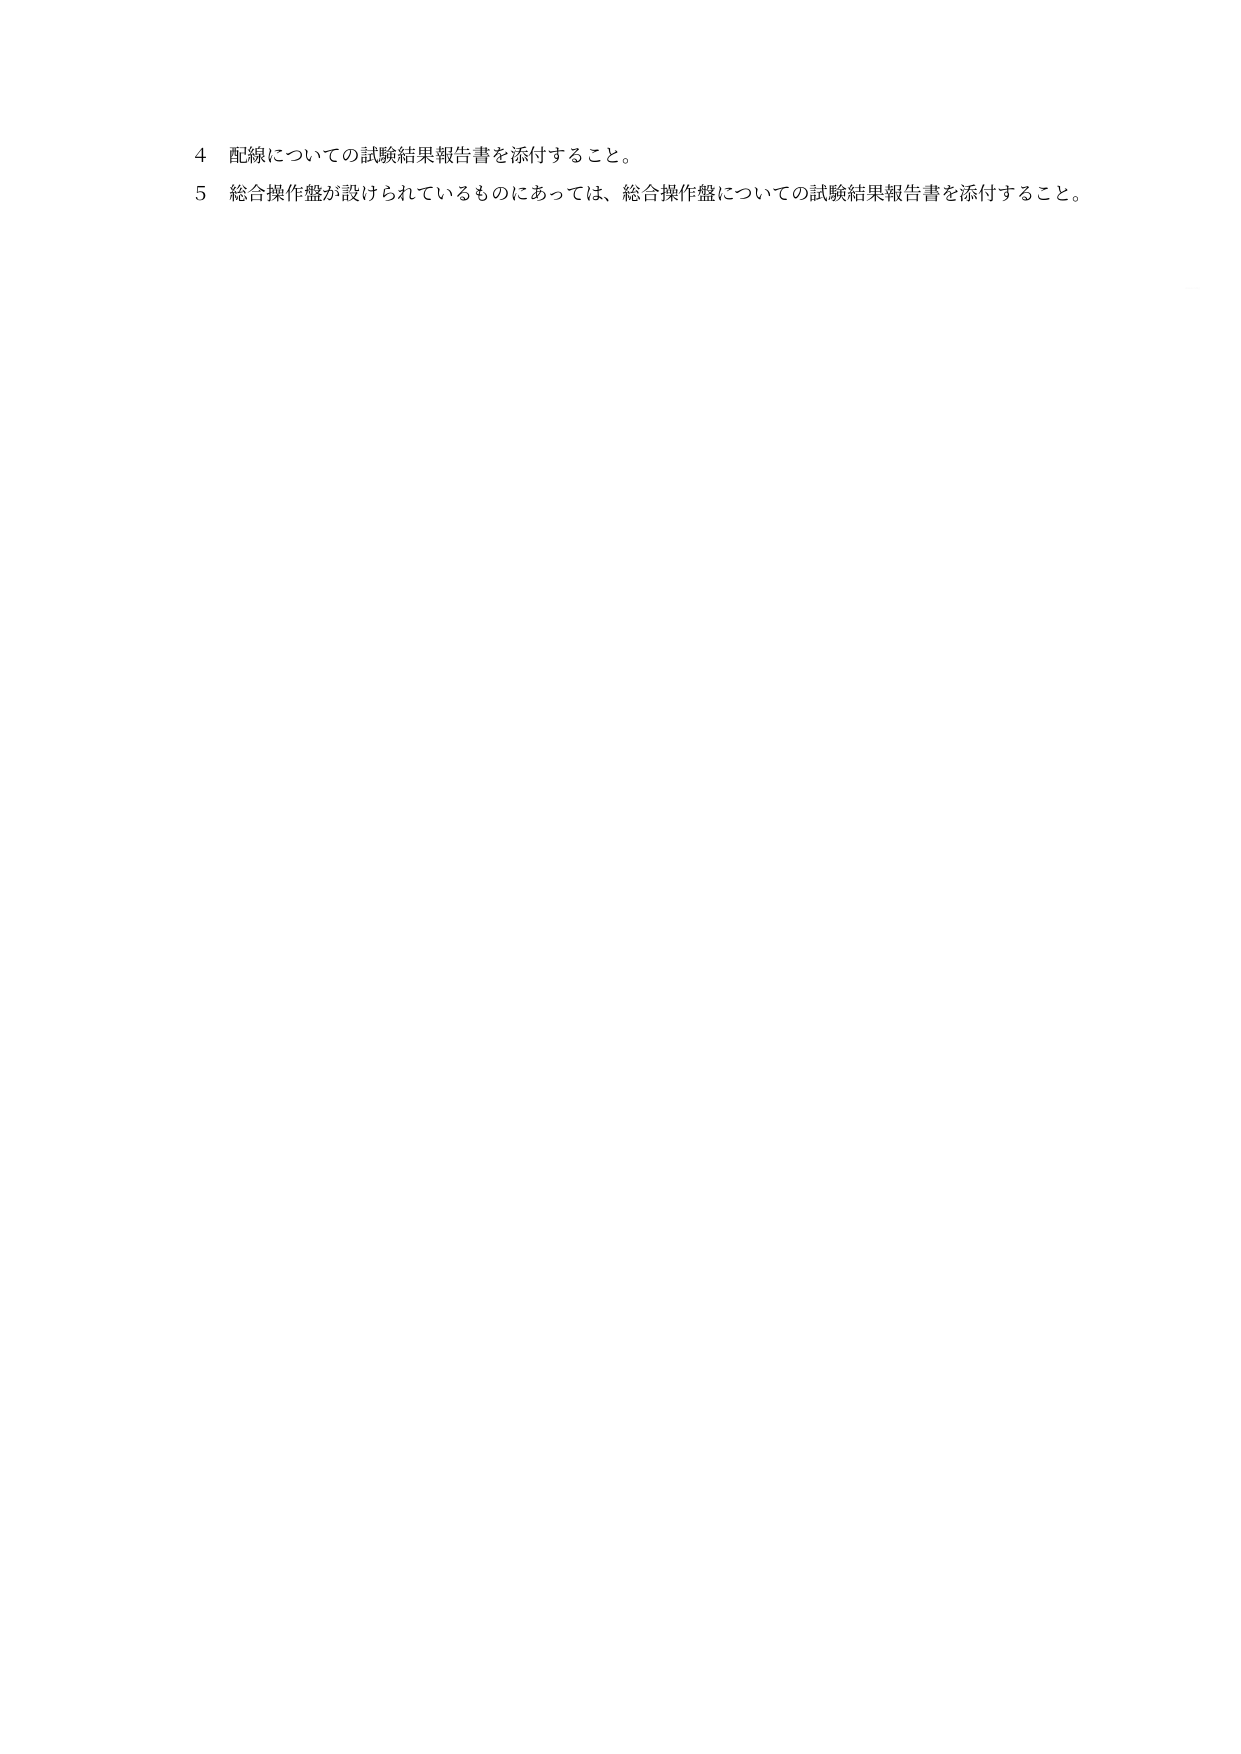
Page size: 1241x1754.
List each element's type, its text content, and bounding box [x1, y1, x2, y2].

text ５ 総合操作盤が設けられているものにあっては、総合操作盤についての試験結果報告書を添付すること。 [135, 173, 1105, 211]
text ４ 配線についての試験結果報告書を添付すること。 [135, 136, 1105, 173]
